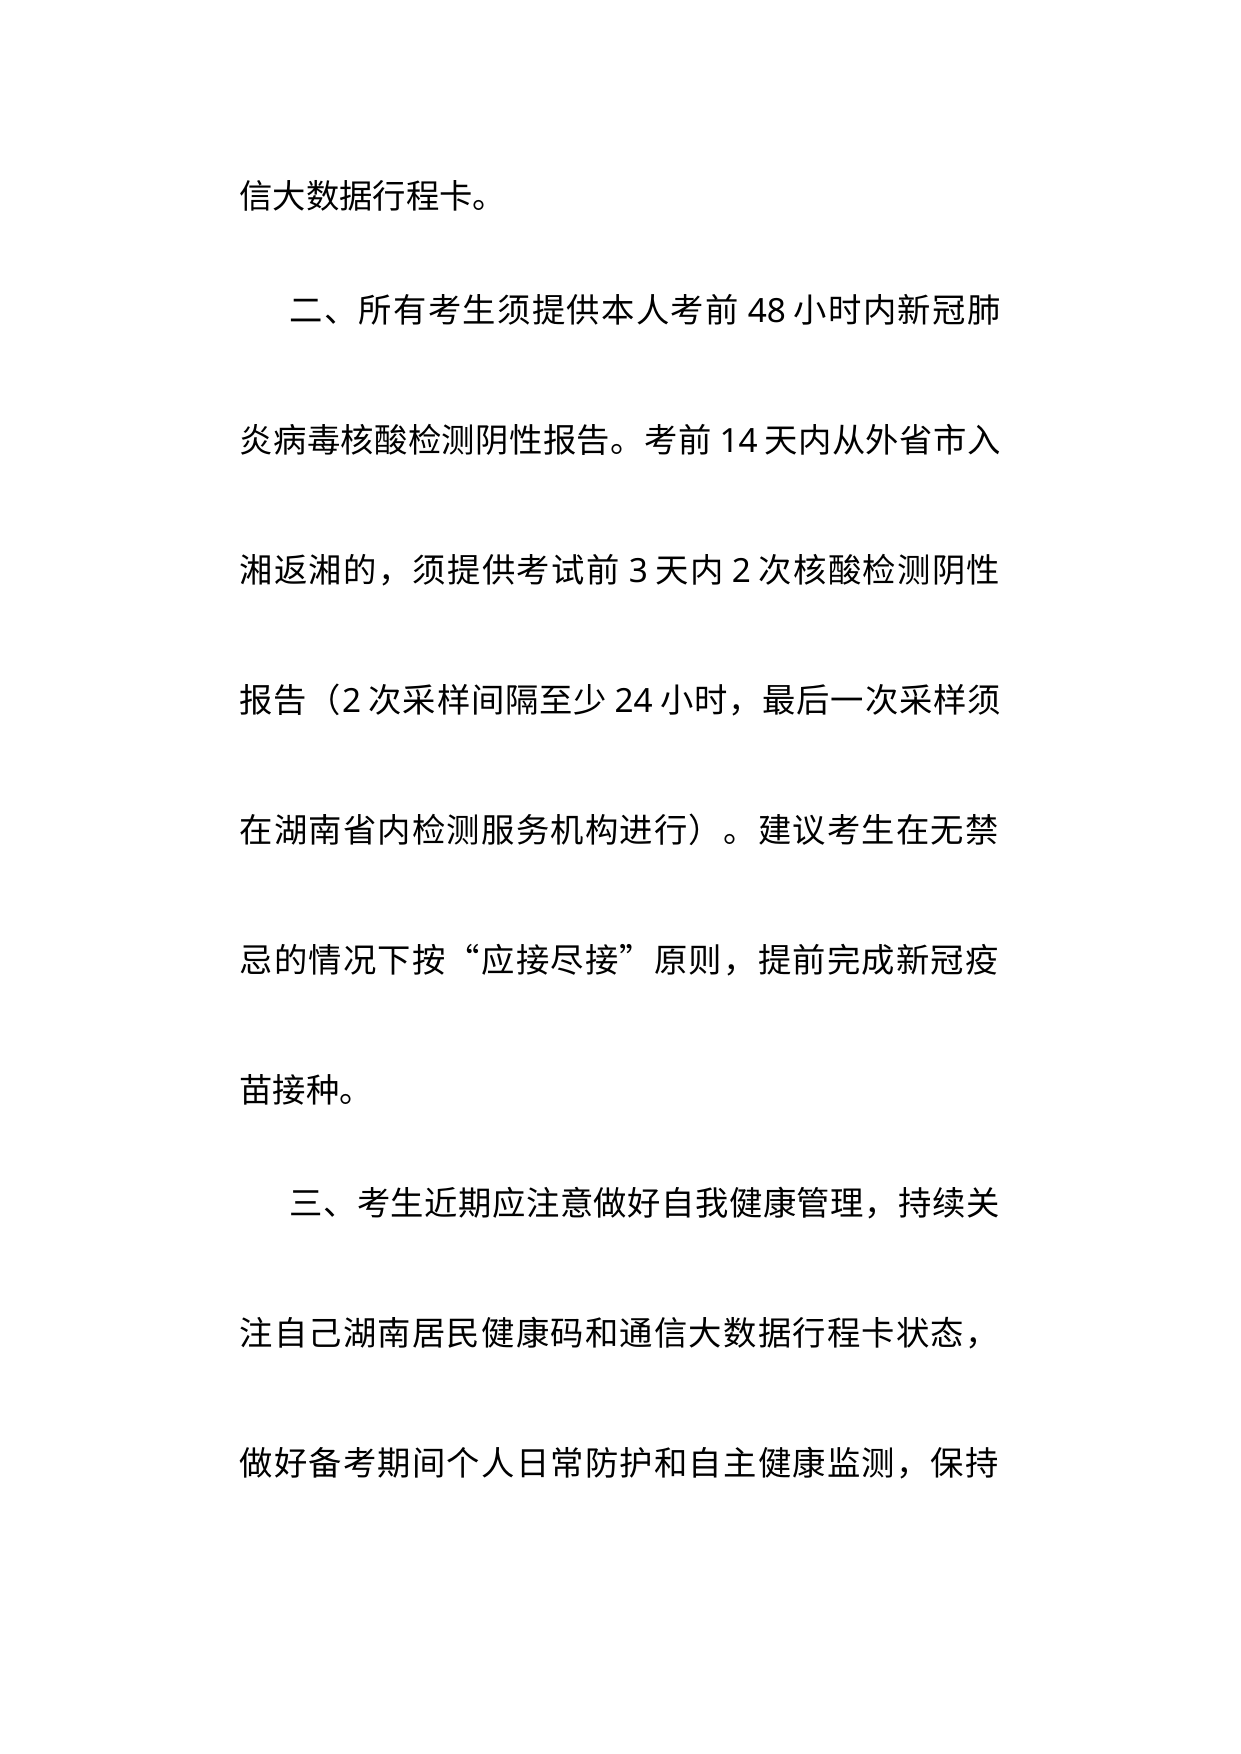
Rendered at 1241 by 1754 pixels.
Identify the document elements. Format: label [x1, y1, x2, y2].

table_cell [188, 162, 1053, 1493]
